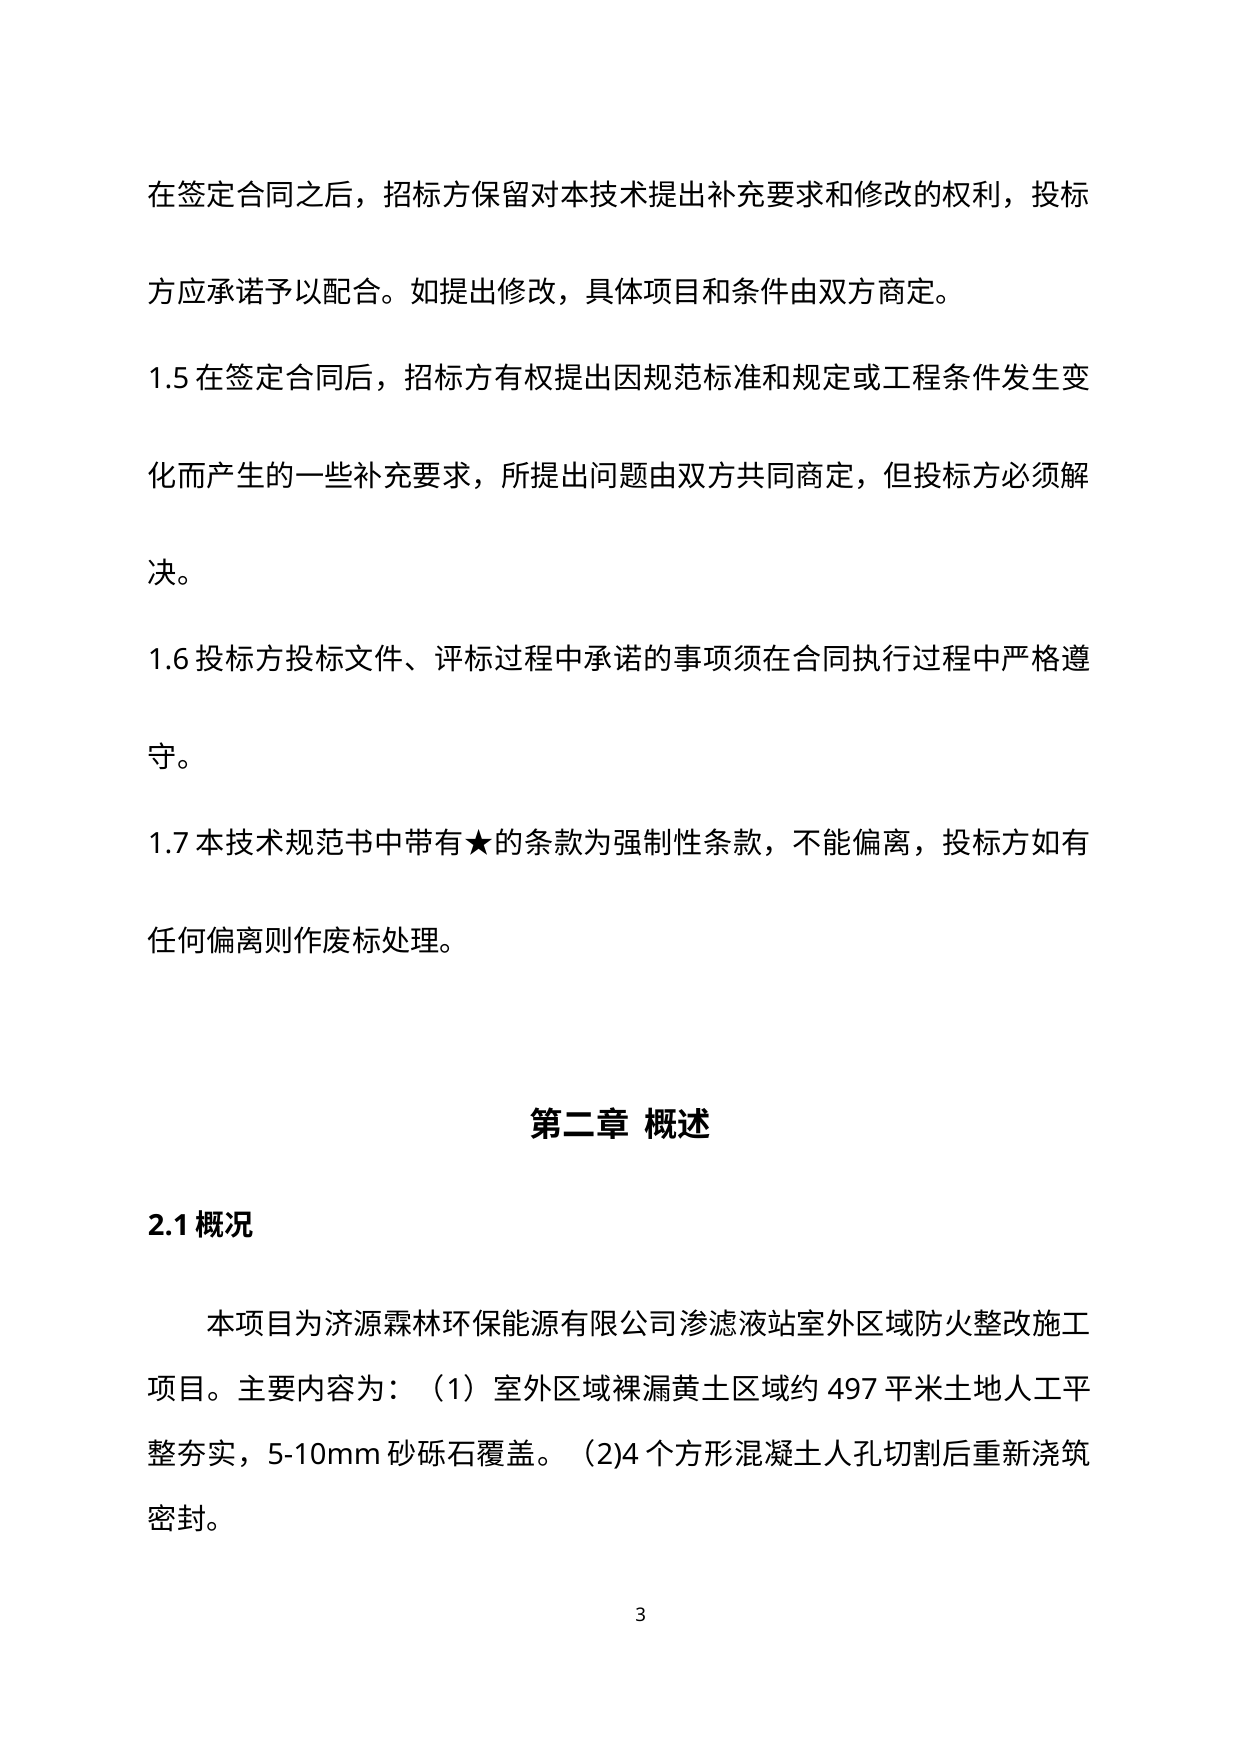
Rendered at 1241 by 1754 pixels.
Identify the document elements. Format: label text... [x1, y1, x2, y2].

subtitle 2.1概况 [148, 1191, 1092, 1256]
text 1.7本技术规范书中带有★的条款为强制性条款，不能偏离，投标方如有任何偏离则作废标处理。 [148, 808, 1092, 971]
text 1.5在签定合同后，招标方有权提出因规范标准和规定或工程条件发生变化而产生的一些补充要求，所提出问题由双方共同商定，但投标方必须解决。 [148, 343, 1092, 603]
subtitle 第二章 概述 [148, 1089, 1092, 1154]
text 本项目为济源霖林环保能源有限公司渗滤液站室外区域防火整改施工项目。主要内容为：（1）室外区域裸漏黄土区域约497平米土地人工平整夯实，5-10mm砂砾石覆盖。（2)4个方形混凝土人孔切割后重新浇筑密封。 [148, 1289, 1092, 1549]
text 1.6投标方投标文件、评标过程中承诺的事项须在合同执行过程中严格遵守。 [148, 624, 1092, 787]
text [148, 160, 1092, 322]
